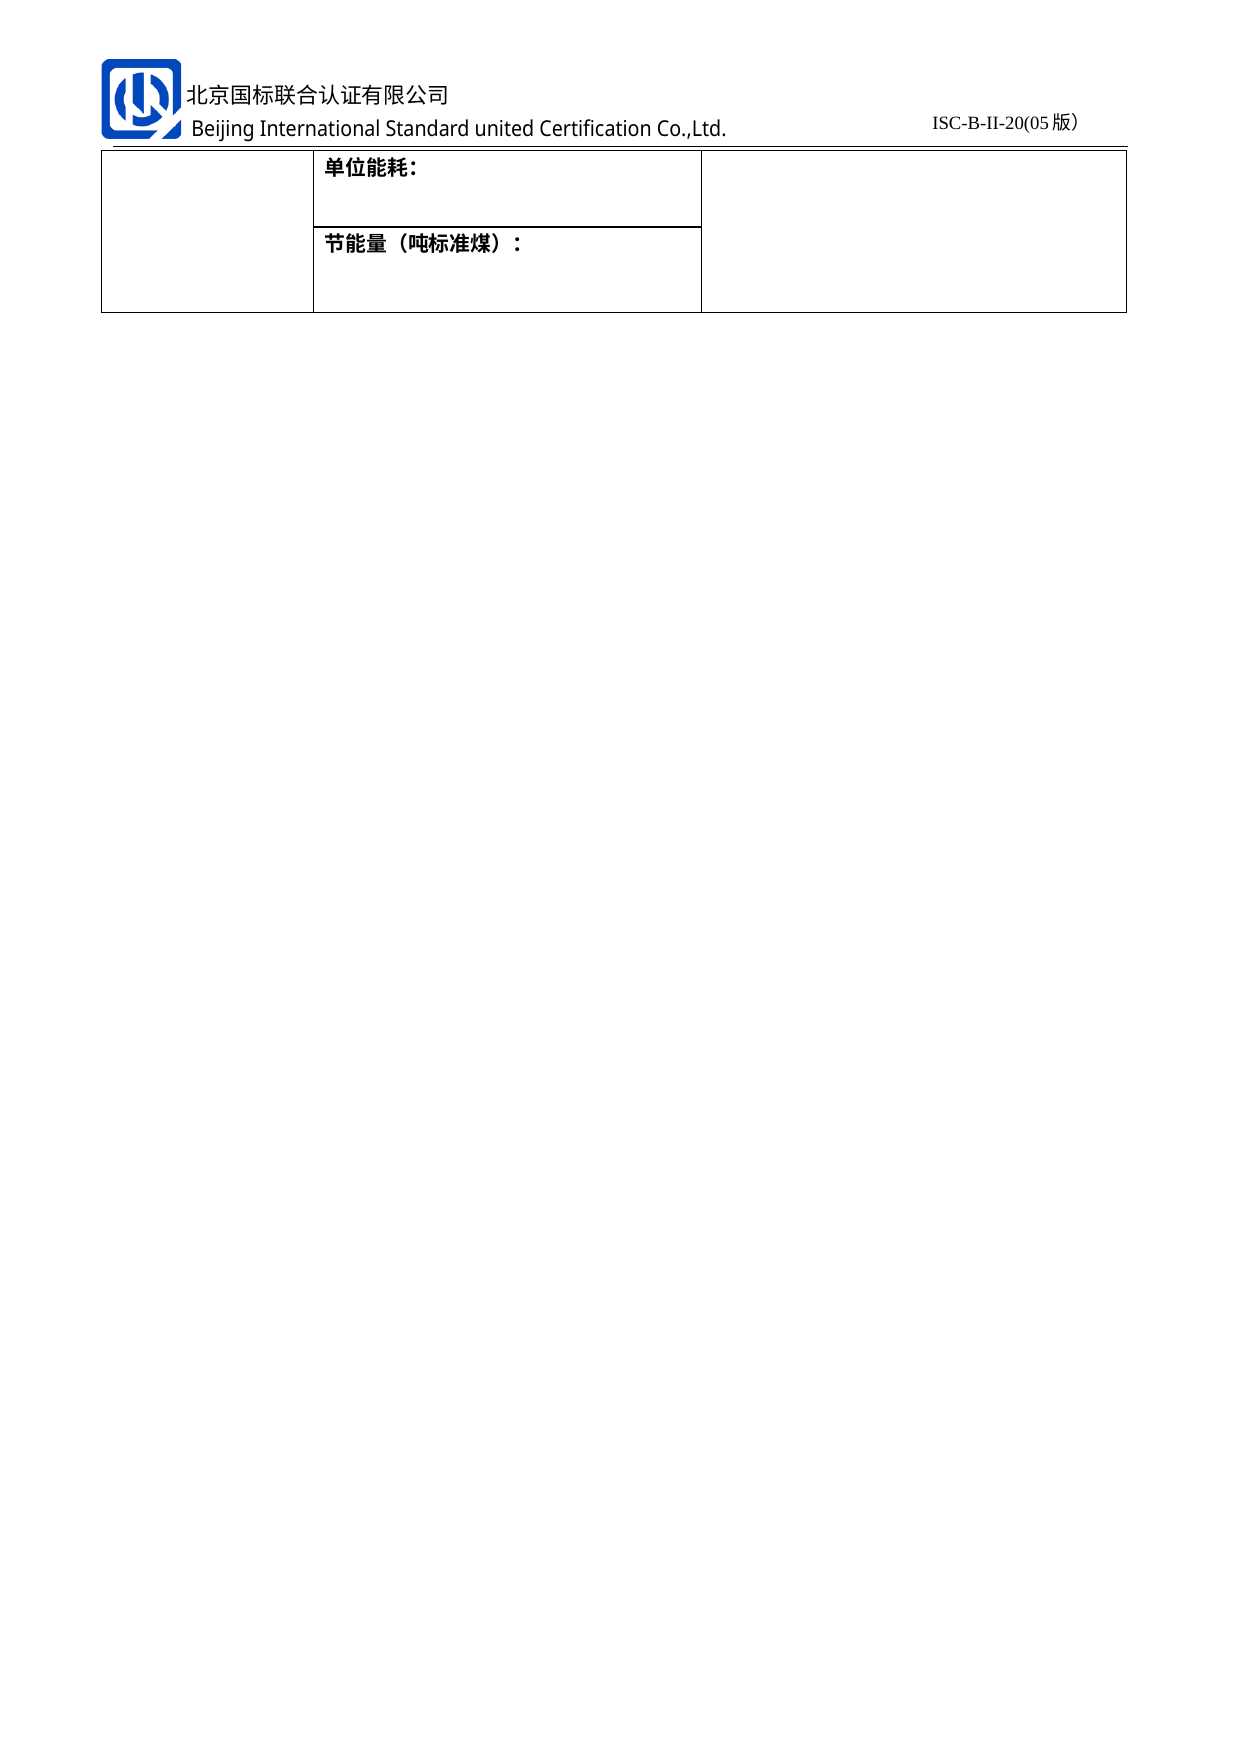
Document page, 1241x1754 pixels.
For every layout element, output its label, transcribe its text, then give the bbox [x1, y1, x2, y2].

picture [101, 59, 182, 139]
table_cell 单位能耗： [314, 151, 701, 226]
table_cell 节能量（吨标准煤）： [314, 228, 701, 312]
